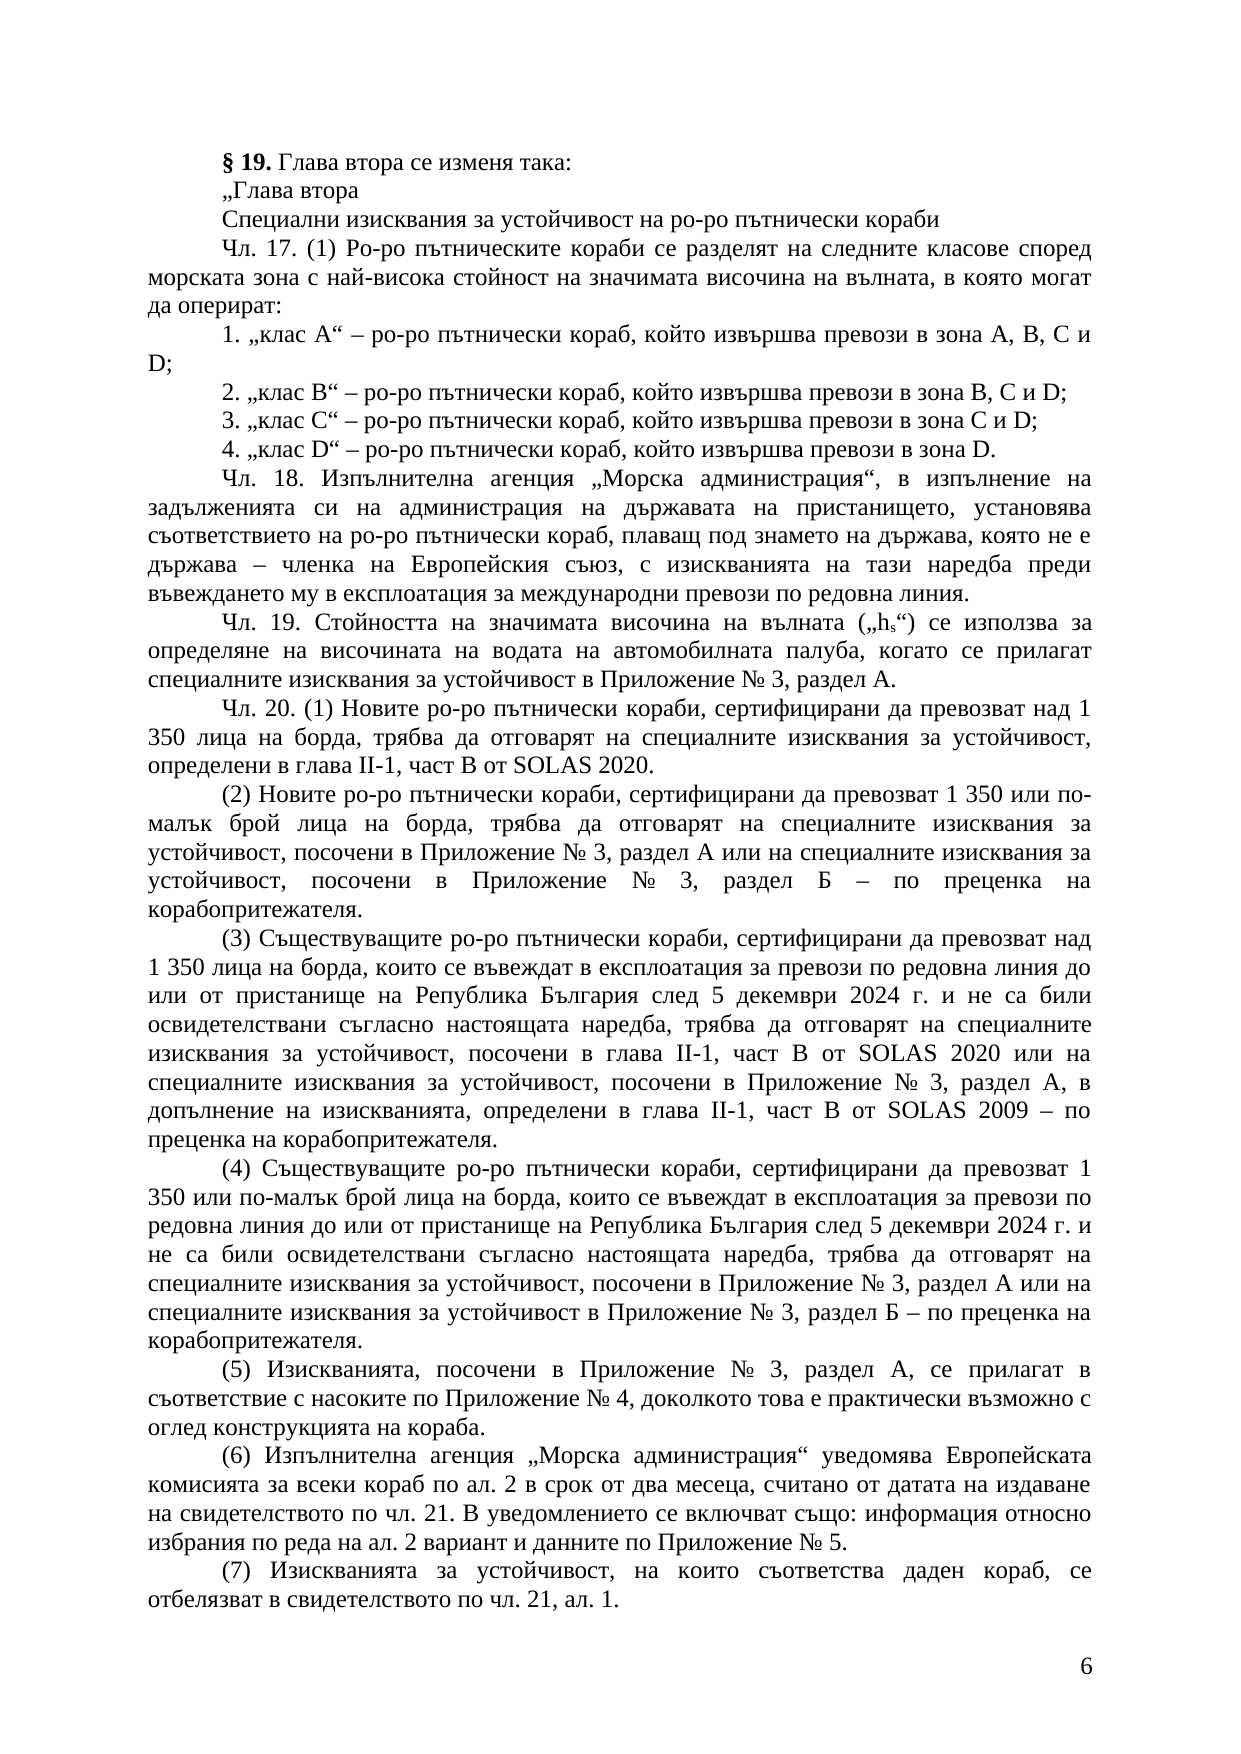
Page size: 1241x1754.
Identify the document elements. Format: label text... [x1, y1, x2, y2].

text § 19. Глава втора се изменя така: [148, 147, 1092, 176]
text (4) Съществуващите ро-ро пътнически кораби, сертифицирани да превозват 1 350 или по-малък брой лица на борда, които се въвеждат в експлоатация за превози по редовна линия до или от пристанище на Република България след 5 декември 2024 г. и не са били освидетелствани съгласно настоящата наредба, трябва да отговарят на специалните изисквания за устойчивост, посочени в Приложение № 3, раздел А или на специалните изисквания за устойчивост в Приложение № 3, раздел Б – по преценка на корабопритежателя. [148, 1153, 1092, 1354]
text (6) Изпълнителна агенция „Морска администрация“ уведомява Европейската комисията за всеки кораб по ал. 2 в срок от два месеца, считано от датата на издаване на свидетелството по чл. 21. В уведомлението се включват също: информация относно избрания по реда на ал. 2 вариант и данните по Приложение № 5. [148, 1441, 1092, 1556]
text Чл. 17. (1) Ро-ро пътническите кораби се разделят на следните класове според морската зона с най-висока стойност на значимата височина на вълната, в която могат да оперират: [148, 233, 1092, 319]
text Специални изисквания за устойчивост на ро-ро пътнически кораби [148, 204, 1092, 233]
text Чл. 18. Изпълнителна агенция „Морска администрация“, в изпълнение на задълженията си на администрация на държавата на пристанището, установява съответствието на ро-ро пътнически кораб, плаващ под знамето на държава, която не е държава – членка на Европейския съюз, с изискванията на тази наредба преди въвеждането му в експлоатация за международни превози по редовна линия. [148, 463, 1092, 607]
text Чл. 20. (1) Новите ро-ро пътнически кораби, сертифицирани да превозват над 1 350 лица на борда, трябва да отговарят на специалните изисквания за устойчивост, определени в глава II-1, част B от SOLAS 2020. [148, 693, 1092, 779]
text (7) Изискванията за устойчивост, на които съответства даден кораб, се отбелязват в свидетелството по чл. 21, ал. 1. [148, 1556, 1092, 1613]
text 2. „клас B“ – ро-ро пътнически кораб, който извършва превози в зона B, C и D; [148, 377, 1092, 406]
text 3. „клас C“ – ро-ро пътнически кораб, който извършва превози в зона C и D; [148, 406, 1092, 434]
text (5) Изискванията, посочени в Приложение № 3, раздел А, се прилагат в съответствие с насоките по Приложение № 4, доколкото това е практически възможно с оглед конструкцията на кораба. [148, 1354, 1092, 1441]
text 4. „клас D“ – ро-ро пътнически кораб, който извършва превози в зона D. [148, 434, 1092, 463]
text Чл. 19. Стойността на значимата височина на вълната („hs“) се използва за определяне на височината на водата на автомобилната палуба, когато се прилагат специалните изисквания за устойчивост в Приложение № 3, раздел А. [148, 607, 1092, 693]
text (3) Съществуващите ро-ро пътнически кораби, сертифицирани да превозват над 1 350 лица на борда, които се въвеждат в експлоатация за превози по редовна линия до или от пристанище на Република България след 5 декември 2024 г. и не са били освидетелствани съгласно настоящата наредба, трябва да отговарят на специалните изисквания за устойчивост, посочени в глава II-1, част B от SOLAS 2020 или на специалните изисквания за устойчивост, посочени в Приложение № 3, раздел А, в допълнение на изискванията, определени в глава II-1, част B от SOLAS 2009 – по преценка на корабопритежателя. [148, 923, 1092, 1153]
text 1. „клас A“ – ро-ро пътнически кораб, който извършва превози в зона A, B, C и D; [148, 319, 1092, 377]
text „Глава втора [148, 176, 1092, 204]
text (2) Новите ро-ро пътнически кораби, сертифицирани да превозват 1 350 или по-малък брой лица на борда, трябва да отговарят на специалните изисквания за устойчивост, посочени в Приложение № 3, раздел А или на специалните изисквания за устойчивост, посочени в Приложение № 3, раздел Б – по преценка на корабопритежателя. [148, 779, 1092, 923]
